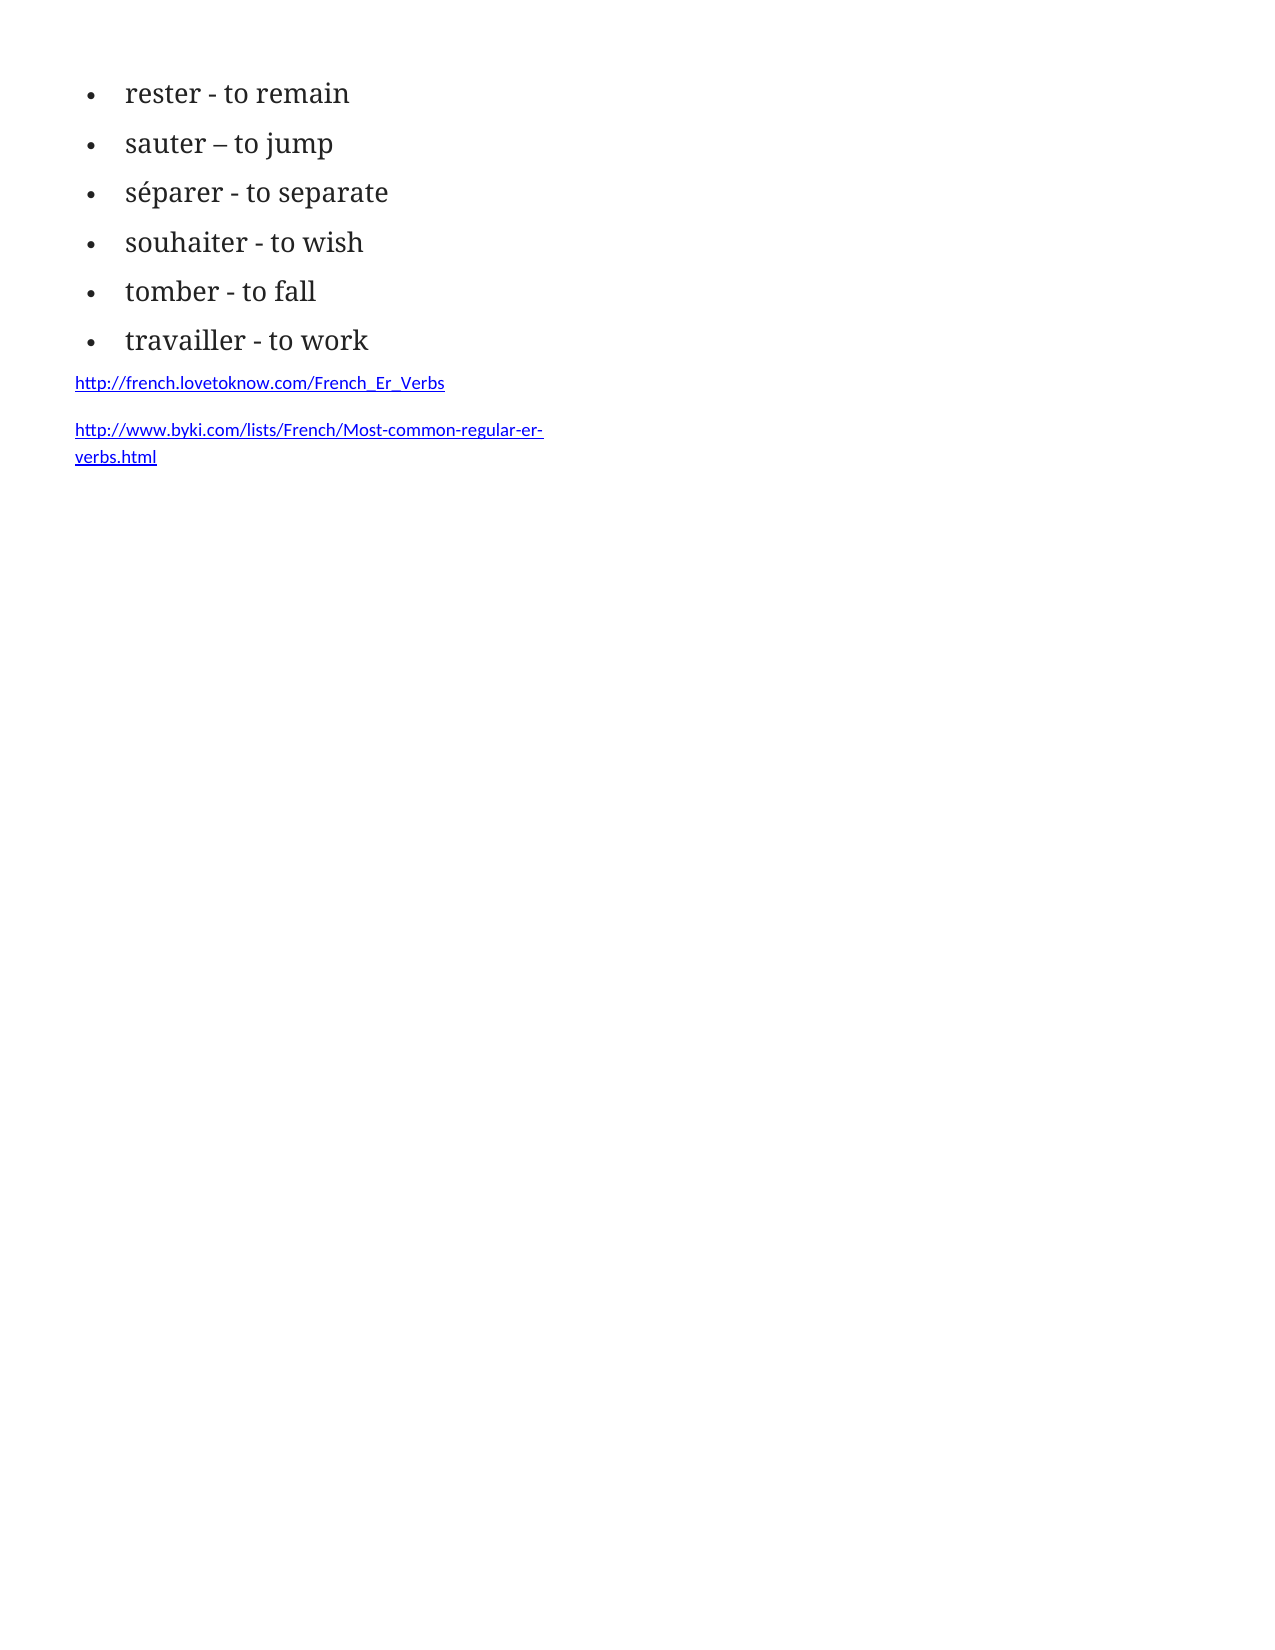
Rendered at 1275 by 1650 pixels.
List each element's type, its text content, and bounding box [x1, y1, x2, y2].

list tomber - to fall [87, 272, 601, 309]
list travailler - to work [87, 322, 601, 359]
list souhaiter - to wish [87, 223, 601, 260]
list rester - to remain [87, 75, 601, 112]
text http://french.lovetoknow.com/French_Er_Verbs [75, 371, 601, 394]
list sauter – to jump [87, 124, 601, 161]
list séparer - to separate [87, 174, 601, 211]
text http://www.byki.com/lists/French/Most-common-regular-er-verbs.html [75, 418, 601, 468]
